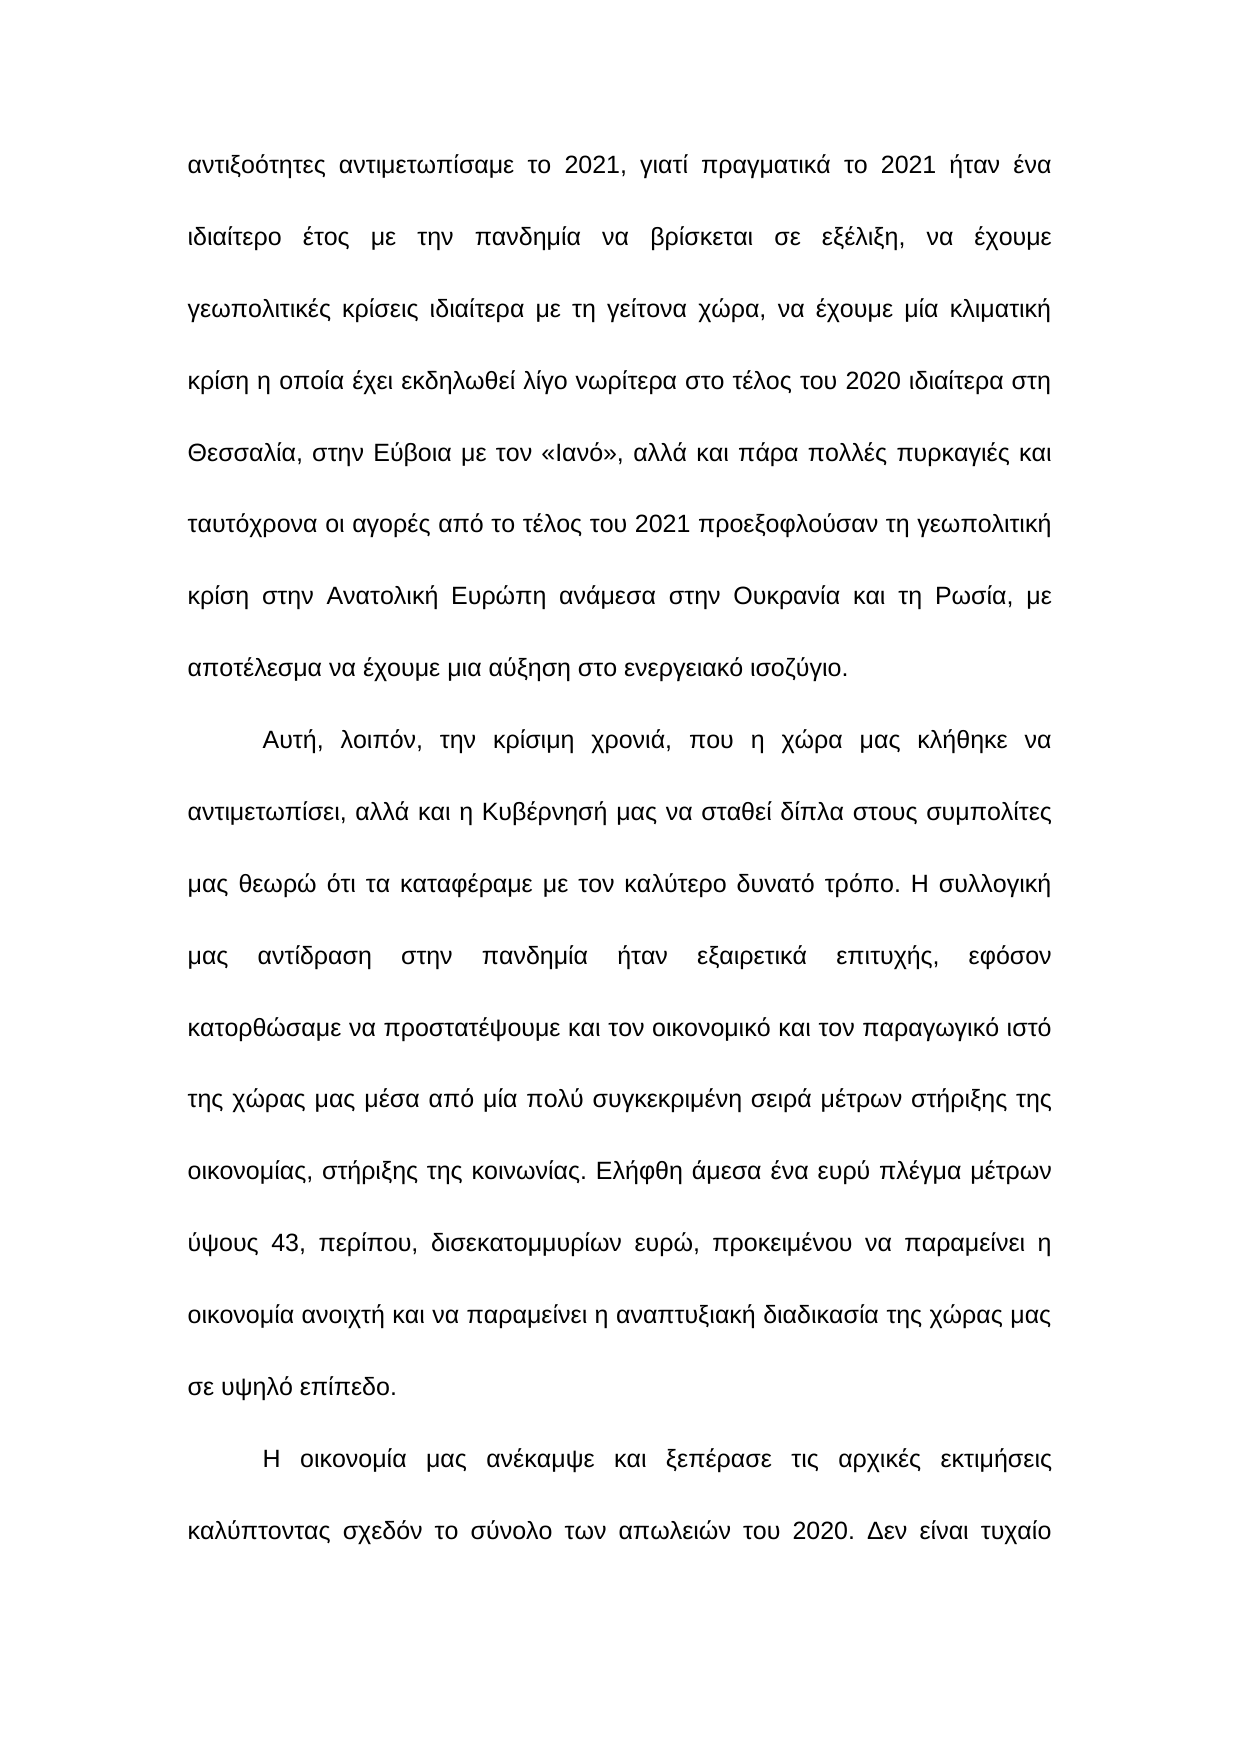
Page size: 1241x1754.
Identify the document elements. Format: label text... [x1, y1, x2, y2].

text Αυτή, λοιπόν, την κρίσιμη χρονιά, που η χώρα μας κλήθηκε να αντιμετωπίσει, αλλά και η Κυβέρνησή μας να σταθεί δίπλα στους συμπολίτες μας θεωρώ ότι τα καταφέραμε με τον καλύτερο δυνατό τρόπο. Η συλλογική μας αντίδραση στην πανδημία ήταν εξαιρετικά επιτυχής, εφόσον κατορθώσαμε να προστατέψουμε και τον οικονομικό και τον παραγωγικό ιστό της χώρας μας μέσα από μία πολύ συγκεκριμένη σειρά μέτρων στήριξης της οικονομίας, στήριξης της κοινωνίας. Ελήφθη άμεσα ένα ευρύ πλέγμα μέτρων ύψους 43, περίπου, δισεκατομμυρίων ευρώ, προκειμένου να παραμείνει η οικονομία ανοιχτή και να παραμείνει η αναπτυξιακή διαδικασία της χώρας μας σε υψηλό επίπεδο. [187, 725, 1053, 1401]
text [187, 150, 1053, 682]
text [187, 1444, 1053, 1544]
